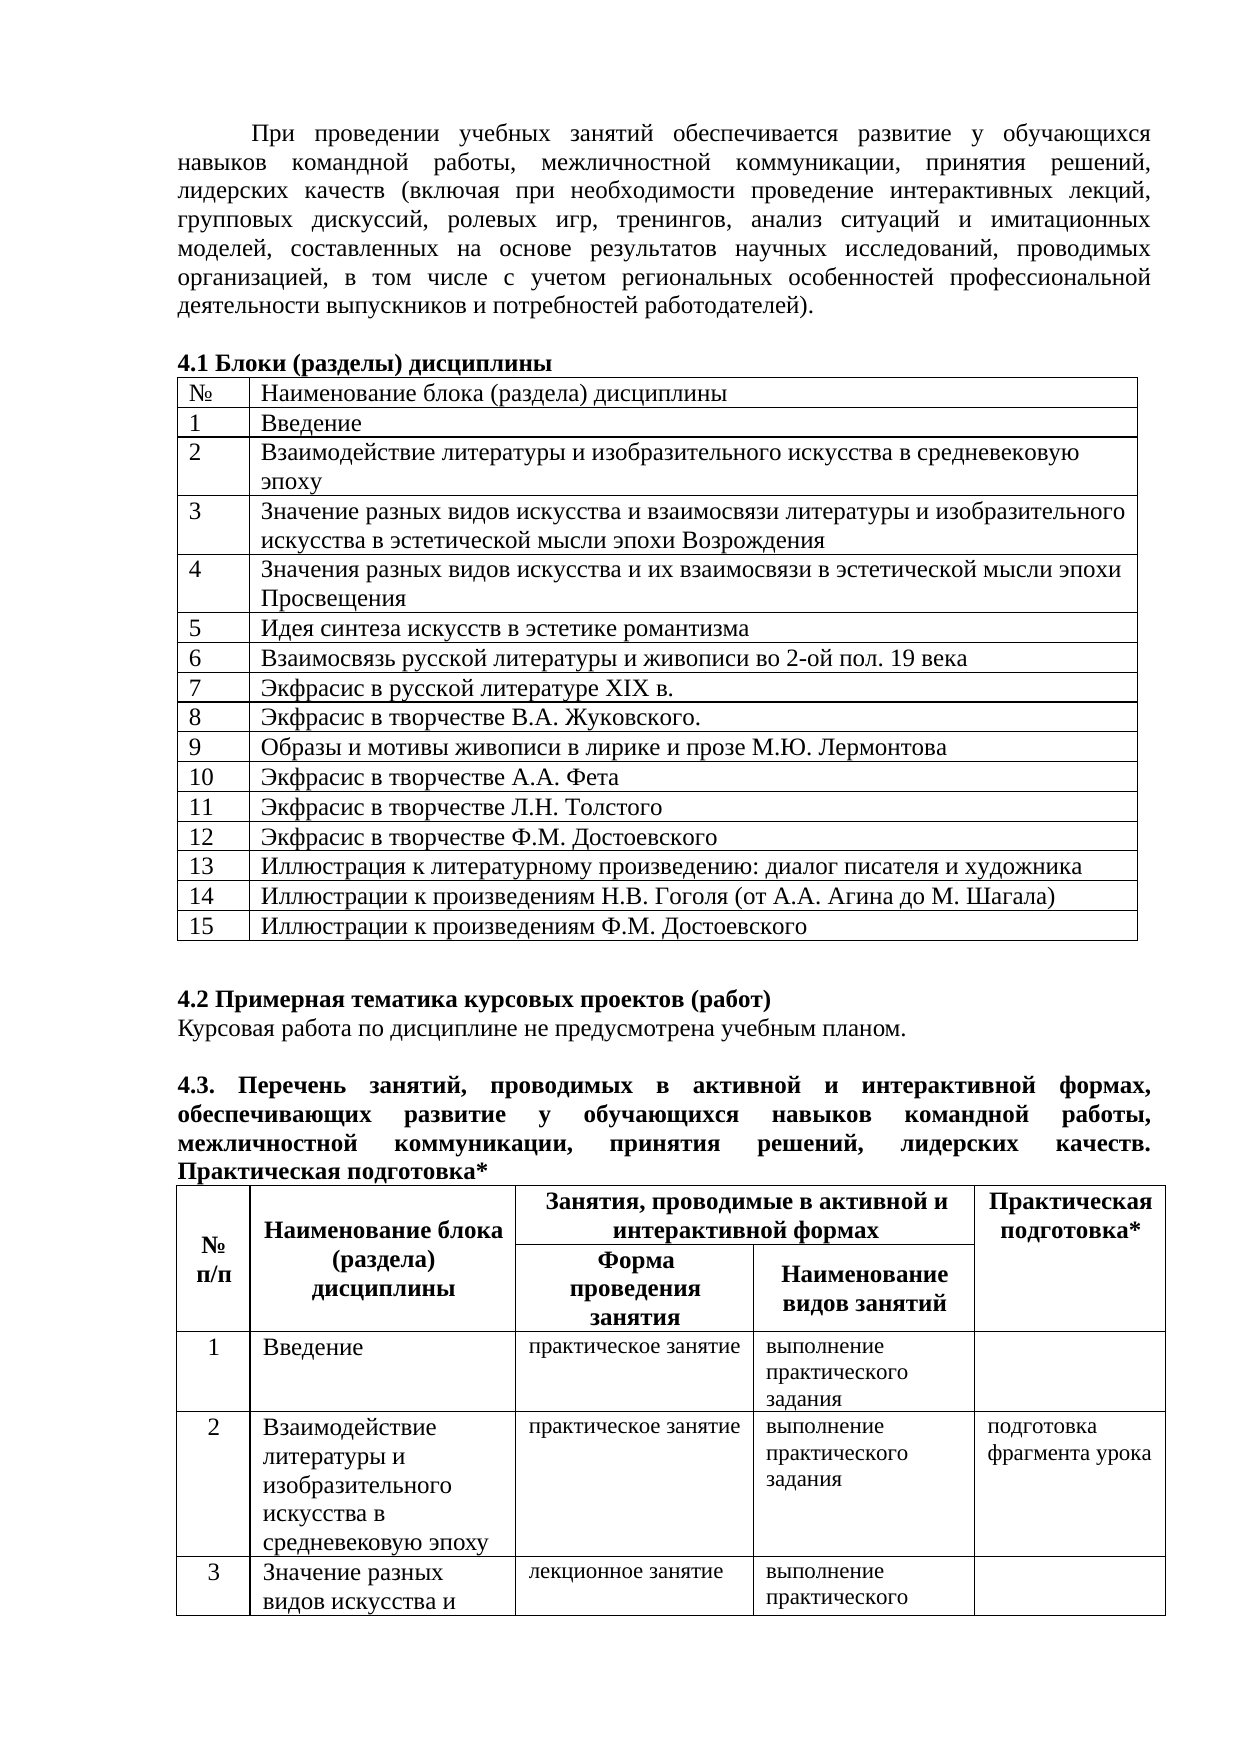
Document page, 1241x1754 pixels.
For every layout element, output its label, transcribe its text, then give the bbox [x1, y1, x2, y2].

table_cell Образы и мотивы живописи в лирике и прозе М.Ю. Лермонтова [250, 732, 1137, 761]
table_cell [975, 1557, 1165, 1614]
table_cell 1 [178, 408, 249, 436]
table_cell 7 [178, 673, 249, 701]
table_cell Значение разных видов искусства и взаимосвязи литературы и изобразительного искусства в эстетической мысли эпохи Возрождения [250, 496, 1137, 553]
table_cell выполнение практического задания [754, 1332, 974, 1411]
table_cell 2 [178, 438, 249, 495]
table_cell Экфрасис в творчестве Л.Н. Толстого [250, 792, 1137, 821]
table_cell Идея синтеза искусств в эстетике романтизма [250, 613, 1137, 642]
table_cell Взаимодействие литературы и изобразительного искусства в средневековую эпоху [251, 1412, 515, 1556]
table_header Наименование блока (раздела) дисциплины [250, 378, 1137, 407]
table_cell 3 [178, 496, 249, 553]
table_cell лекционное занятие [516, 1557, 753, 1614]
table_cell практическое занятие [516, 1332, 753, 1411]
table_header № [178, 378, 249, 407]
text 4.3. Перечень занятий, проводимых в активной и интерактивной формах, обеспечивающих развитие у обучающихся навыков командной работы, межличностной коммуникации, принятия решений, лидерских качеств. Практическая подготовка* [177, 1070, 1152, 1185]
table_cell Взаимодействие литературы и изобразительного искусства в средневековую эпоху [250, 438, 1137, 495]
table_cell Введение [250, 408, 1137, 436]
table_cell Иллюстрации к произведениям Н.В. Гоголя (от А.А. Агина до М. Шагала) [250, 881, 1137, 910]
table_cell Экфрасис в русской литературе XIX в. [250, 673, 1137, 701]
table_cell Значения разных видов искусства и их взаимосвязи в эстетической мысли эпохи Просвещения [250, 555, 1137, 612]
table_cell Взаимосвязь русской литературы и живописи во 2-ой пол. 19 века [250, 643, 1137, 672]
table_cell Форма проведения занятия [516, 1245, 753, 1331]
table_cell Введение [251, 1332, 515, 1411]
table_cell выполнение практического задания [754, 1412, 974, 1556]
table_cell Экфрасис в творчестве В.А. Жуковского. [250, 703, 1137, 731]
table_cell подготовка фрагмента урока [975, 1412, 1165, 1556]
text 4.2 Примерная тематика курсовых проектов (работ) [177, 984, 1152, 1013]
table_cell 11 [178, 792, 249, 821]
table_cell 10 [178, 762, 249, 791]
table_header Практическая подготовка* [975, 1186, 1165, 1331]
table_cell 9 [178, 732, 249, 761]
table_header Наименование блока (раздела) дисциплины [251, 1186, 515, 1331]
table_cell [975, 1332, 1165, 1411]
table_cell 13 [178, 851, 249, 880]
table_cell 2 [177, 1412, 249, 1556]
text Курсовая работа по дисциплине не предусмотрена учебным планом. [177, 1013, 1152, 1041]
table_cell 12 [178, 822, 249, 850]
table_cell Наименование видов занятий [754, 1245, 974, 1331]
table_cell 6 [178, 643, 249, 672]
table_header Занятия, проводимые в активной и интерактивной формах [516, 1186, 974, 1244]
text 4.1 Блоки (разделы) дисциплины [177, 348, 1152, 377]
table_cell 3 [177, 1557, 249, 1614]
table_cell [754, 1557, 974, 1614]
table_cell 14 [178, 881, 249, 910]
table_cell Экфрасис в творчестве А.А. Фета [250, 762, 1137, 791]
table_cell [251, 1557, 515, 1614]
table_cell 4 [178, 555, 249, 612]
table_cell Иллюстрации к произведениям Ф.М. Достоевского [250, 911, 1137, 940]
table_cell 5 [178, 613, 249, 642]
table_cell 15 [178, 911, 249, 940]
table_header № п/п [177, 1186, 249, 1331]
table_cell практическое занятие [516, 1412, 753, 1556]
table_cell 1 [177, 1332, 249, 1411]
table_cell Иллюстрация к литературному произведению: диалог писателя и художника [250, 851, 1137, 880]
table_cell Экфрасис в творчестве Ф.М. Достоевского [250, 822, 1137, 850]
text При проведении учебных занятий обеспечивается развитие у обучающихся навыков командной работы, межличностной коммуникации, принятия решений, лидерских качеств (включая при необходимости проведение интерактивных лекций, групповых дискуссий, ролевых игр, тренингов, анализ ситуаций и имитационных моделей, составленных на основе результатов научных исследований, проводимых организацией, в том числе с учетом региональных особенностей профессиональной деятельности выпускников и потребностей работодателей). [177, 118, 1152, 319]
table_cell 8 [178, 703, 249, 731]
